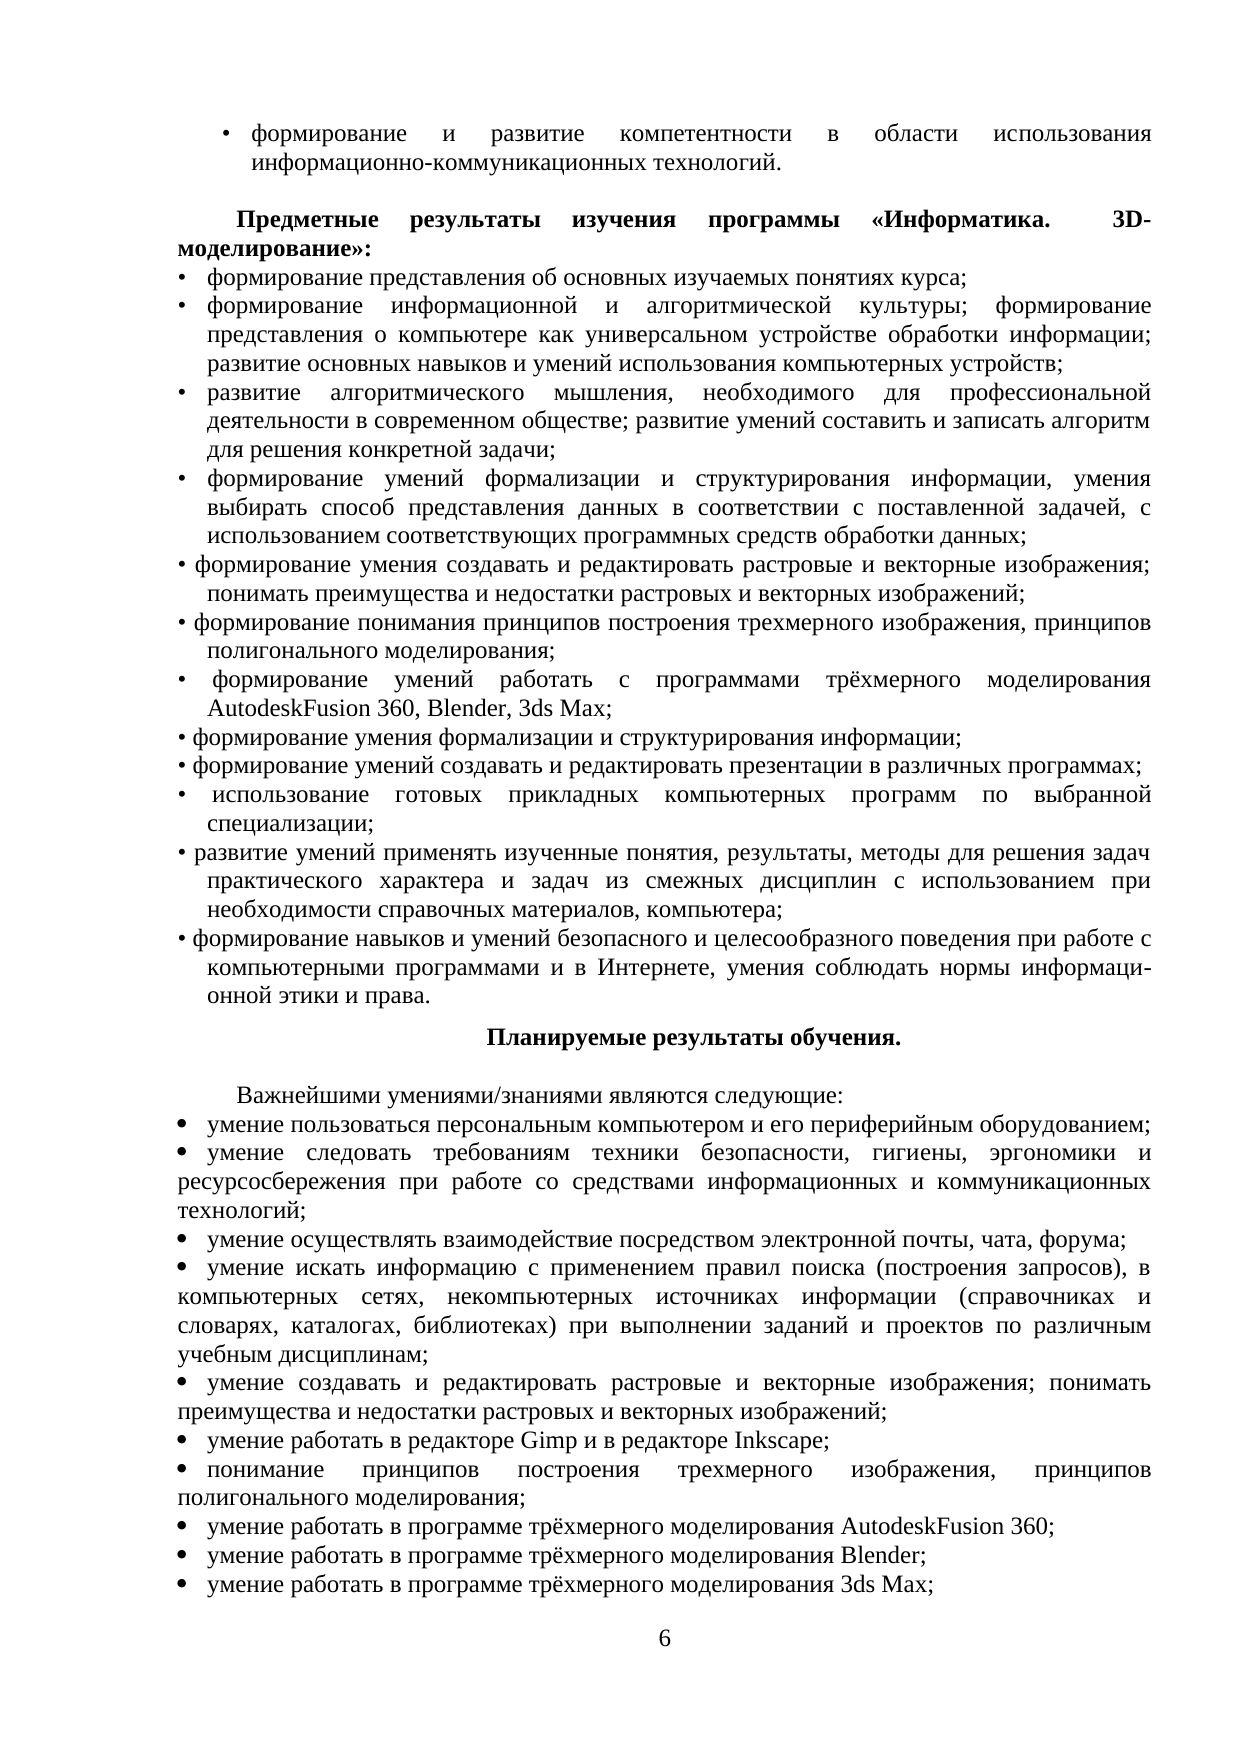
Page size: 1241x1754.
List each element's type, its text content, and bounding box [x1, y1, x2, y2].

text • формирование умений работать с программами трёхмерного моделирования AutodeskFusion 360, Blender, 3ds Max; [177, 664, 1152, 722]
text • формирование умения формализации и структурирования информации; [177, 722, 1152, 751]
list умение создавать и редактировать растровые и векторные изображения; понимать преимущества и недостатки растровых и векторных изображений; [177, 1367, 1152, 1425]
list понимание принципов построения трехмерного изображения, принципов полигонального моделирования; [177, 1454, 1152, 1511]
list умение работать в программе трёхмерного моделирования 3ds Max; [177, 1569, 1152, 1597]
list умение работать в редакторе Gimp и в редакторе Inkscape; [177, 1425, 1152, 1454]
text Предметные результаты изучения программы «Информатика. 3D-моделирование»: [177, 204, 1152, 262]
text • формирование понимания принципов построения трехмерного изображения, принципов полигонального моделирования; [177, 607, 1152, 664]
list умение искать информацию с применением правил поиска (построения запросов), в компьютерных сетях, некомпьютерных источниках информации (справочниках и словарях, каталогах, библиотеках) при выполнении заданий и проектов по различным учебным дисциплинам; [177, 1252, 1152, 1367]
list формирование представления об основных изучаемых понятиях курса; [177, 262, 1152, 291]
list формирование информационной и алгоритмической культуры; формирование представления о компьютере как универсальном устройстве обработки информации; развитие основных навыков и умений использования компьютерных устройств; [177, 291, 1152, 377]
text • формирование умения создавать и редактировать растровые и векторные изображения; понимать преимущества и недостатки растровых и векторных изображений; [177, 549, 1152, 607]
text • формирование навыков и умений безопасного и целесообразного поведения при работе с компьютерными программами и в Интернете, умения соблюдать нормы информационной этики и права. [177, 923, 1152, 1009]
list формирование и развитие компетентности в области использования информационно-коммуникационных технологий. [222, 118, 1152, 176]
list умение осуществлять взаимодействие посредством электронной почты, чата, форума; [177, 1224, 1152, 1252]
list умение работать в программе трёхмерного моделирования Blender; [177, 1540, 1152, 1569]
list умение пользоваться персональным компьютером и его периферийным оборудованием; [177, 1109, 1152, 1137]
text • использование готовых прикладных компьютерных программ по выбранной специализации; [177, 779, 1152, 837]
text • формирование умений создавать и редактировать презентации в различных программах; [177, 751, 1152, 779]
text Важнейшими умениями/знаниями являются следующие: [177, 1080, 1152, 1109]
text Планируемые результаты обучения. [177, 1009, 1152, 1051]
text • развитие умений применять изученные понятия, результаты, методы для решения задач практического характера и задач из смежных дисциплин с использованием при необходимости справочных материалов, компьютера; [177, 837, 1152, 923]
list умение работать в программе трёхмерного моделирования AutodeskFusion 360; [177, 1511, 1152, 1540]
text • формирование умений формализации и структурирования информации, умения выбирать способ представления данных в соответствии с поставленной задачей, с использованием соответствующих программных средств обработки данных; [177, 463, 1152, 549]
list развитие алгоритмического мышления, необходимого для профессиональной деятельности в современном обществе; развитие умений составить и записать алгоритм для решения конкретной задачи; [177, 377, 1152, 463]
list умение следовать требованиям техники безопасности, гигиены, эргономики и ресурсосбережения при работе со средствами информационных и коммуникационных технологий; [177, 1137, 1152, 1224]
